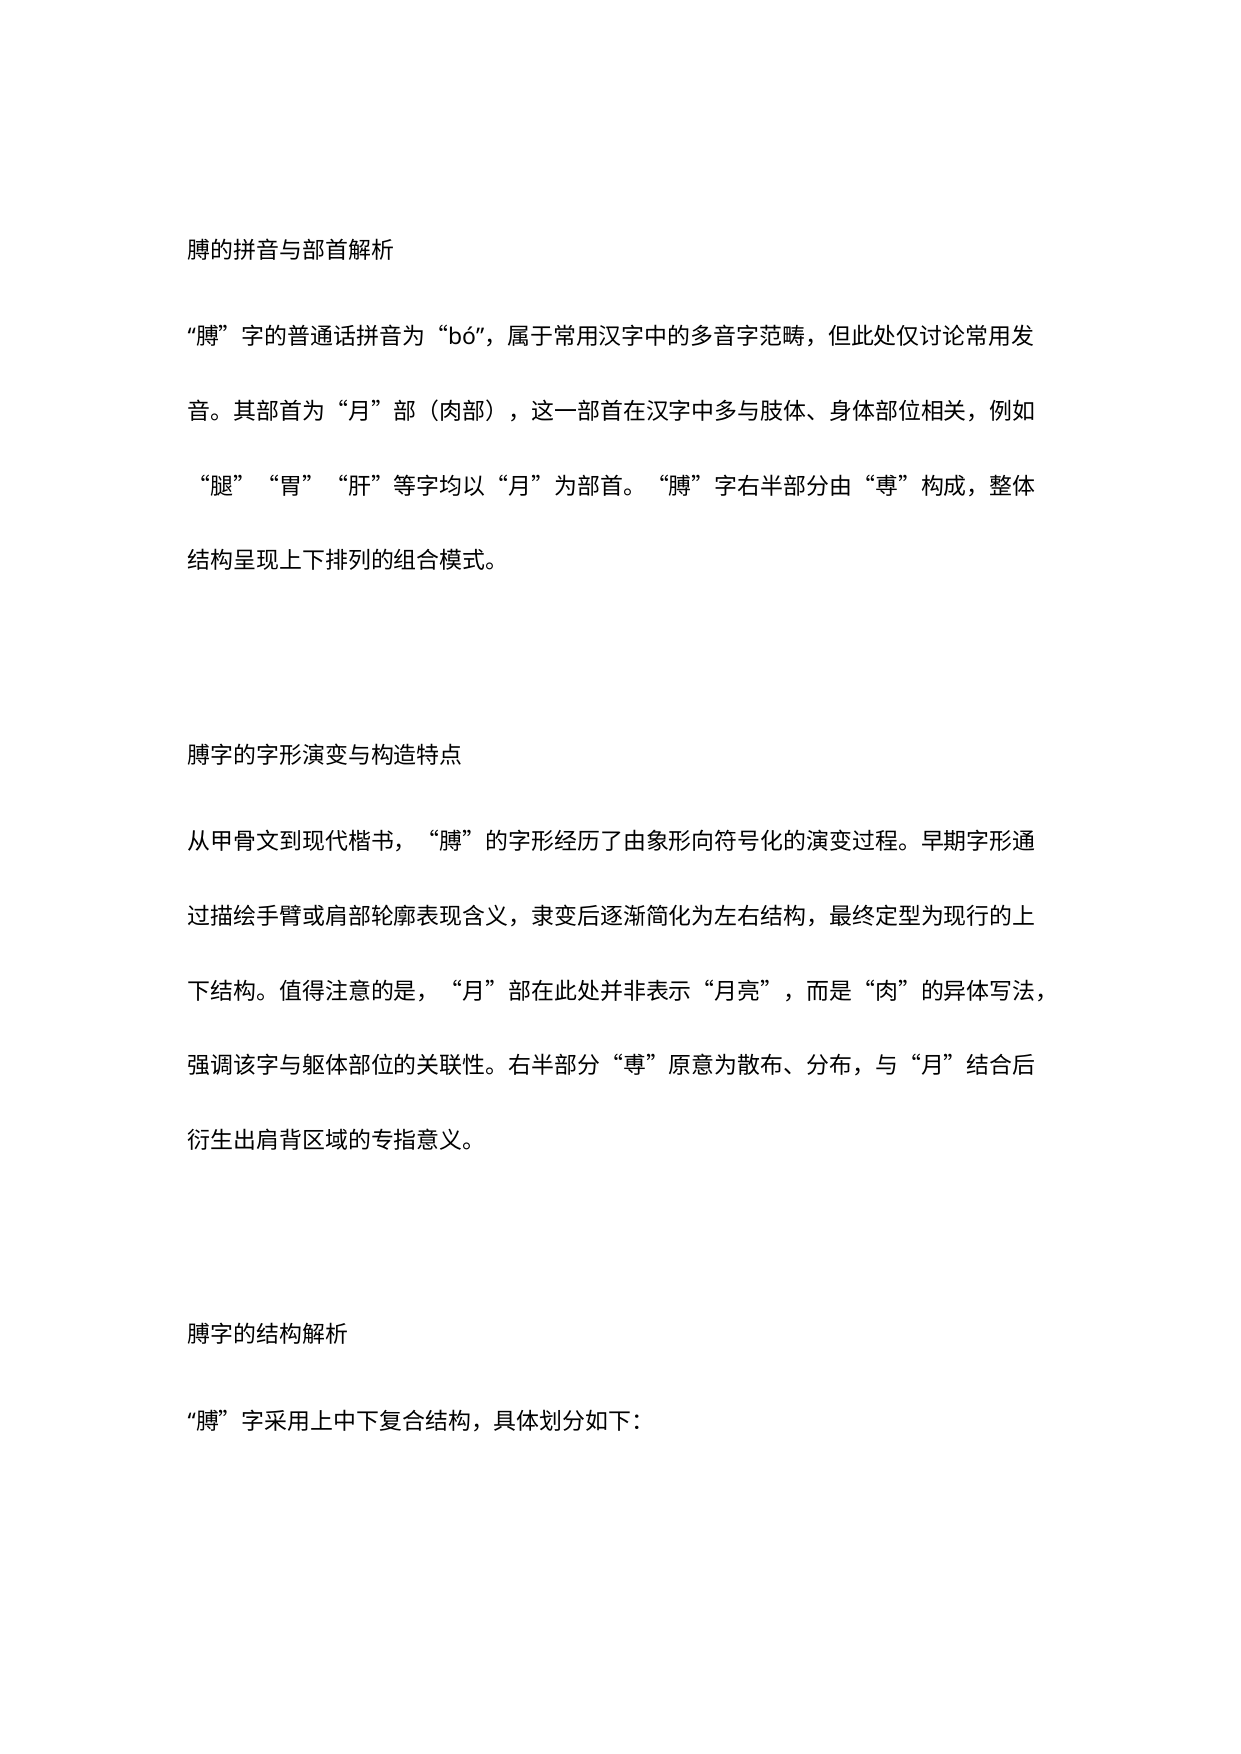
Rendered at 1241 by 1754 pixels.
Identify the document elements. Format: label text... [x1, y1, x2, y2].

text 从甲骨文到现代楷书，“膊”的字形经历了由象形向符号化的演变过程。早期字形通过描绘手臂或肩部轮廓表现含义，隶变后逐渐简化为左右结构，最终定型为现行的上下结构。值得注意的是，“月”部在此处并非表示“月亮”，而是“肉”的异体写法，强调该字与躯体部位的关联性。右半部分“尃”原意为散布、分布，与“月”结合后衍生出肩背区域的专指意义。 [187, 807, 1053, 1171]
text “膊”字采用上中下复合结构，具体划分如下： [187, 1387, 1053, 1452]
text “膊”字的普通话拼音为“bó”，属于常用汉字中的多音字范畴，但此处仅讨论常用发音。其部首为“月”部（肉部），这一部首在汉字中多与肢体、身体部位相关，例如“腿”“胃”“肝”等字均以“月”为部首。“膊”字右半部分由“尃”构成，整体结构呈现上下排列的组合模式。 [187, 302, 1053, 591]
text 膊的拼音与部首解析 [187, 216, 1053, 281]
text 膊字的结构解析 [187, 1300, 1053, 1365]
text 膊字的字形演变与构造特点 [187, 721, 1053, 786]
